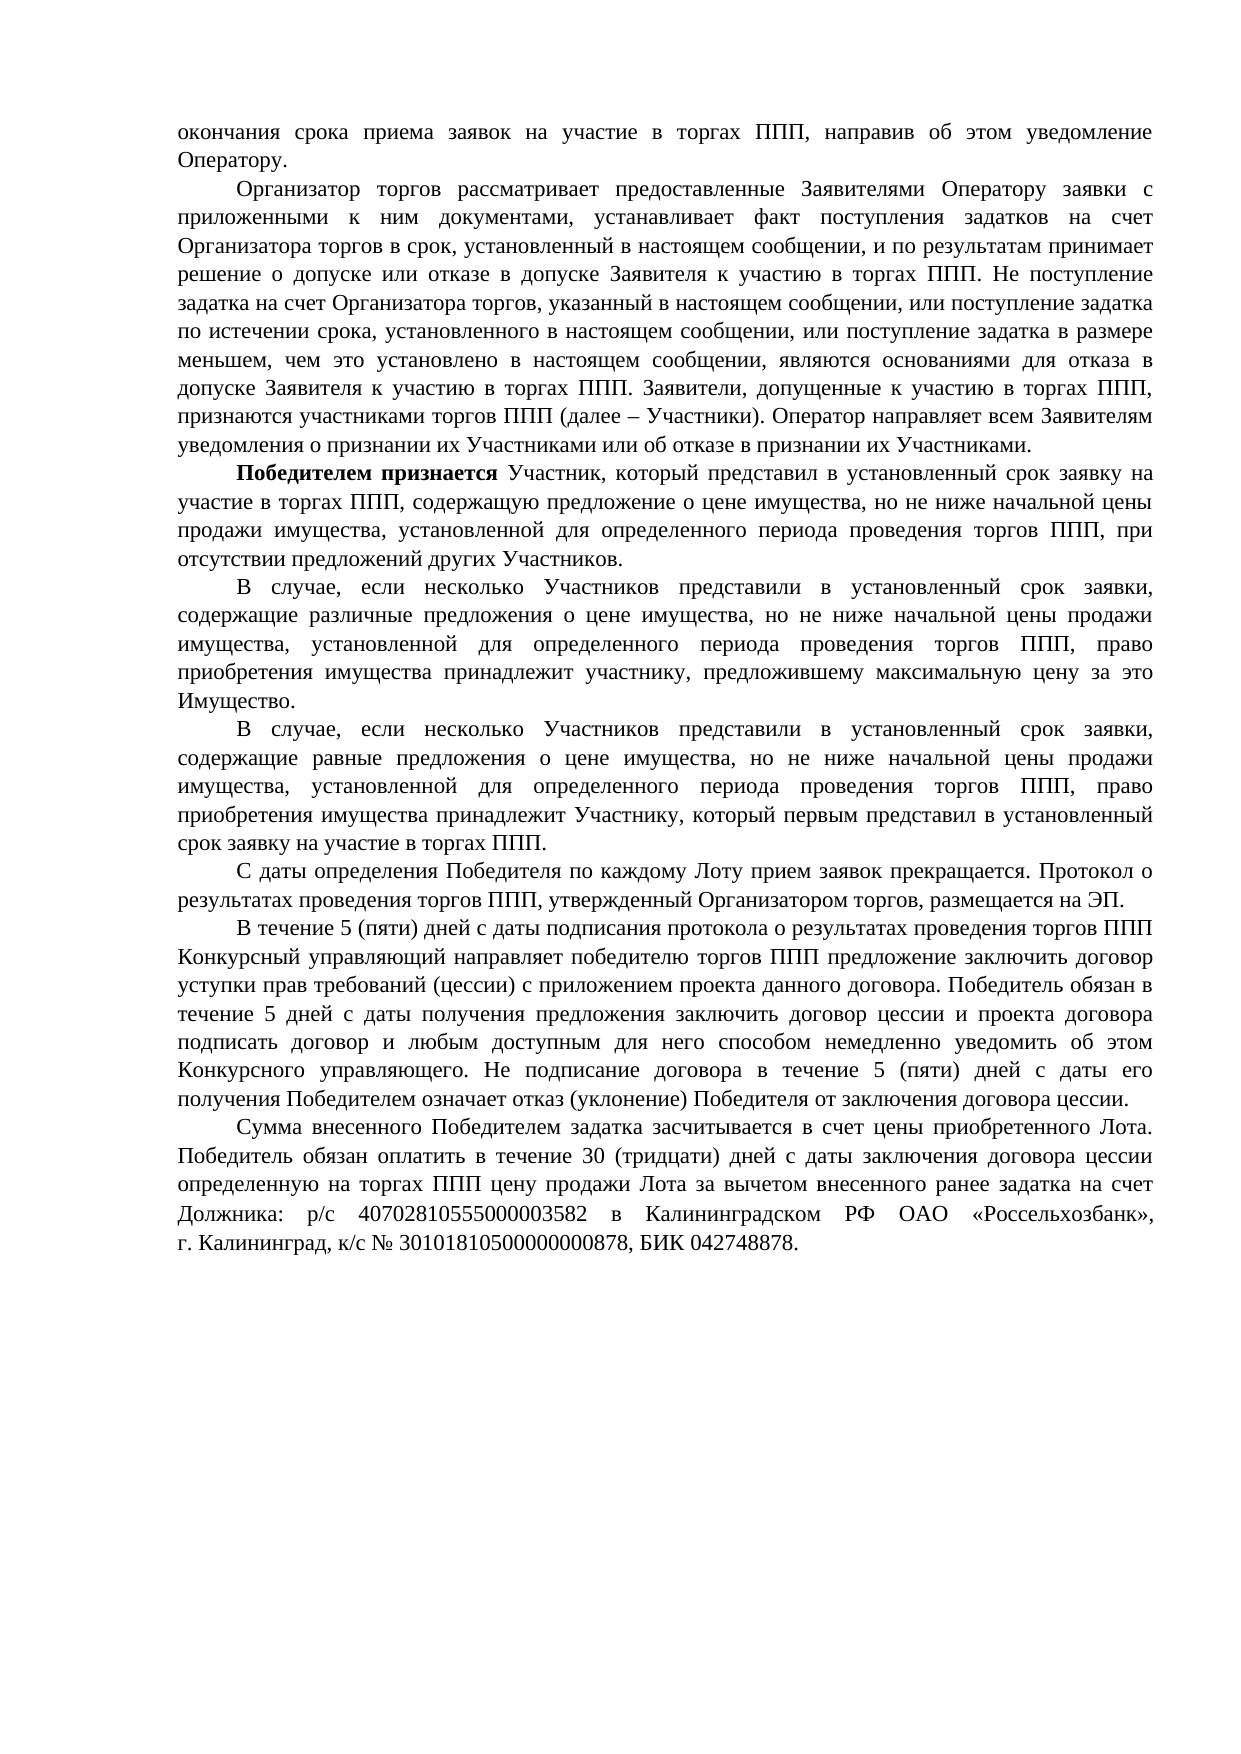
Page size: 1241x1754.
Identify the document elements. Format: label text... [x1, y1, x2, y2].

text В течение 5 (пяти) дней с даты подписания протокола о результатах проведения торгов ППП Конкурсный управляющий направляет победителю торгов ППП предложение заключить договор уступки прав требований (цессии) с приложением проекта данного договора. Победитель обязан в течение 5 дней с даты получения предложения заключить договор цессии и проекта договора подписать договор и любым доступным для него способом немедленно уведомить об этом Конкурсного управляющего. Не подписание договора в течение 5 (пяти) дней с даты его получения Победителем означает отказ (уклонение) Победителя от заключения договора цессии. [177, 914, 1155, 1111]
text Сумма внесенного Победителем задатка засчитывается в счет цены приобретенного Лота. Победитель обязан оплатить в течение 30 (тридцати) дней с даты заключения договора цессии определенную на торгах ППП цену продажи Лота за вычетом внесенного ранее задатка на счет Должника: р/с 40702810555000003582 в Калининградском РФ ОАО «Россельхозбанк», г. Калининград, к/с № 30101810500000000878, БИК 042748878. [177, 1113, 1155, 1255]
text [177, 118, 1155, 173]
text В случае, если несколько Участников представили в установленный срок заявки, содержащие различные предложения о цене имущества, но не ниже начальной цены продажи имущества, установленной для определенного периода проведения торгов ППП, право приобретения имущества принадлежит участнику, предложившему максимальную цену за это Имущество. [177, 573, 1155, 713]
text С даты определения Победителя по каждому Лоту прием заявок прекращается. Протокол о результатах проведения торгов ППП, утвержденный Организатором торгов, размещается на ЭП. [177, 857, 1155, 912]
text Победителем признается Участник, который представил в установленный срок заявку на участие в торгах ППП, содержащую предложение о цене имущества, но не ниже начальной цены продажи имущества, установленной для определенного периода проведения торгов ППП, при отсутствии предложений других Участников. [177, 459, 1155, 571]
text Организатор торгов рассматривает предоставленные Заявителями Оператору заявки с приложенными к ним документами, устанавливает факт поступления задатков на счет Организатора торгов в срок, установленный в настоящем сообщении, и по результатам принимает решение о допуске или отказе в допуске Заявителя к участию в торгах ППП. Не поступление задатка на счет Организатора торгов, указанный в настоящем сообщении, или поступление задатка по истечении срока, установленного в настоящем сообщении, или поступление задатка в размере меньшем, чем это установлено в настоящем сообщении, являются основаниями для отказа в допуске Заявителя к участию в торгах ППП. Заявители, допущенные к участию в торгах ППП, признаются участниками торгов ППП (далее – Участники). Оператор направляет всем Заявителям уведомления о признании их Участниками или об отказе в признании их Участниками. [177, 175, 1155, 457]
text В случае, если несколько Участников представили в установленный срок заявки, содержащие равные предложения о цене имущества, но не ниже начальной цены продажи имущества, установленной для определенного периода проведения торгов ППП, право приобретения имущества принадлежит Участнику, который первым представил в установленный срок заявку на участие в торгах ППП. [177, 715, 1155, 855]
